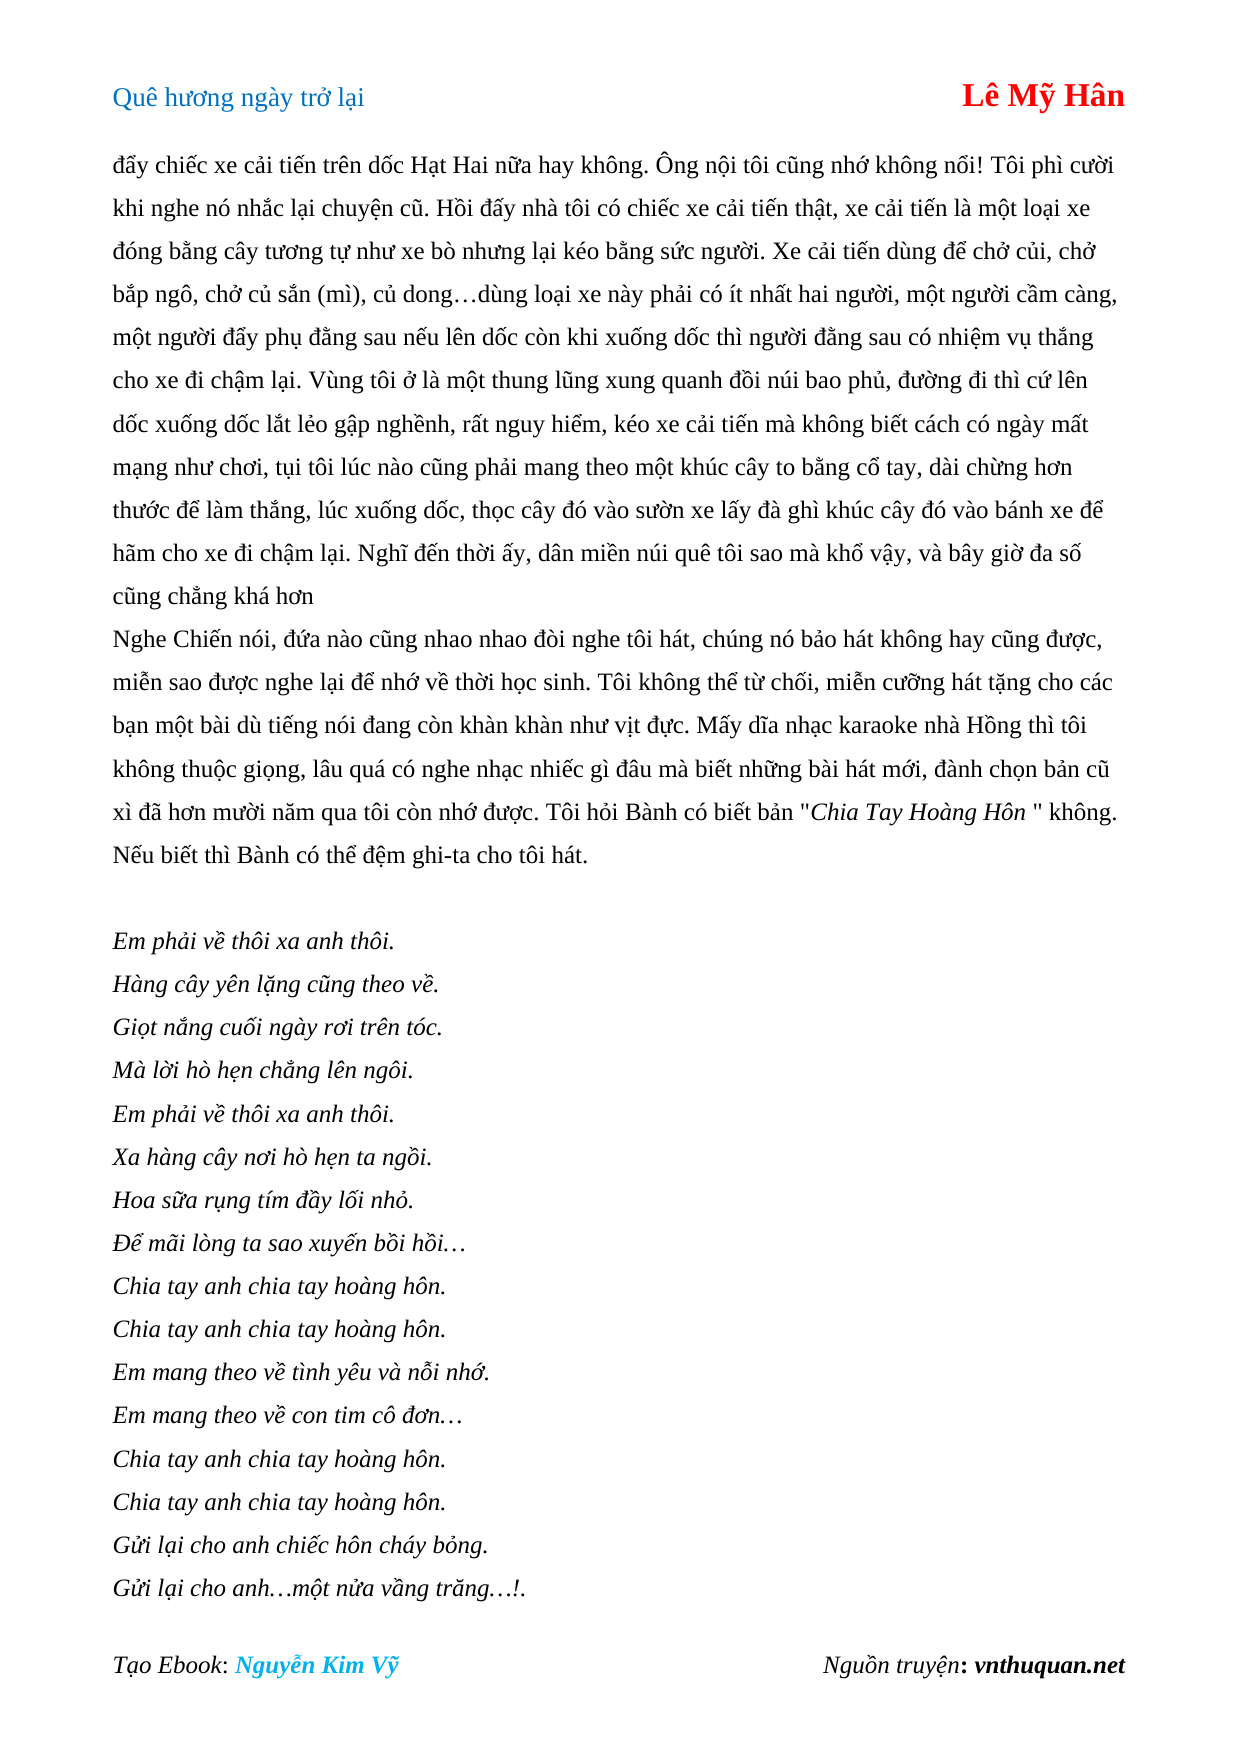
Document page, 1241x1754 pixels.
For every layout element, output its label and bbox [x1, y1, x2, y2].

text [112, 150, 1128, 1602]
